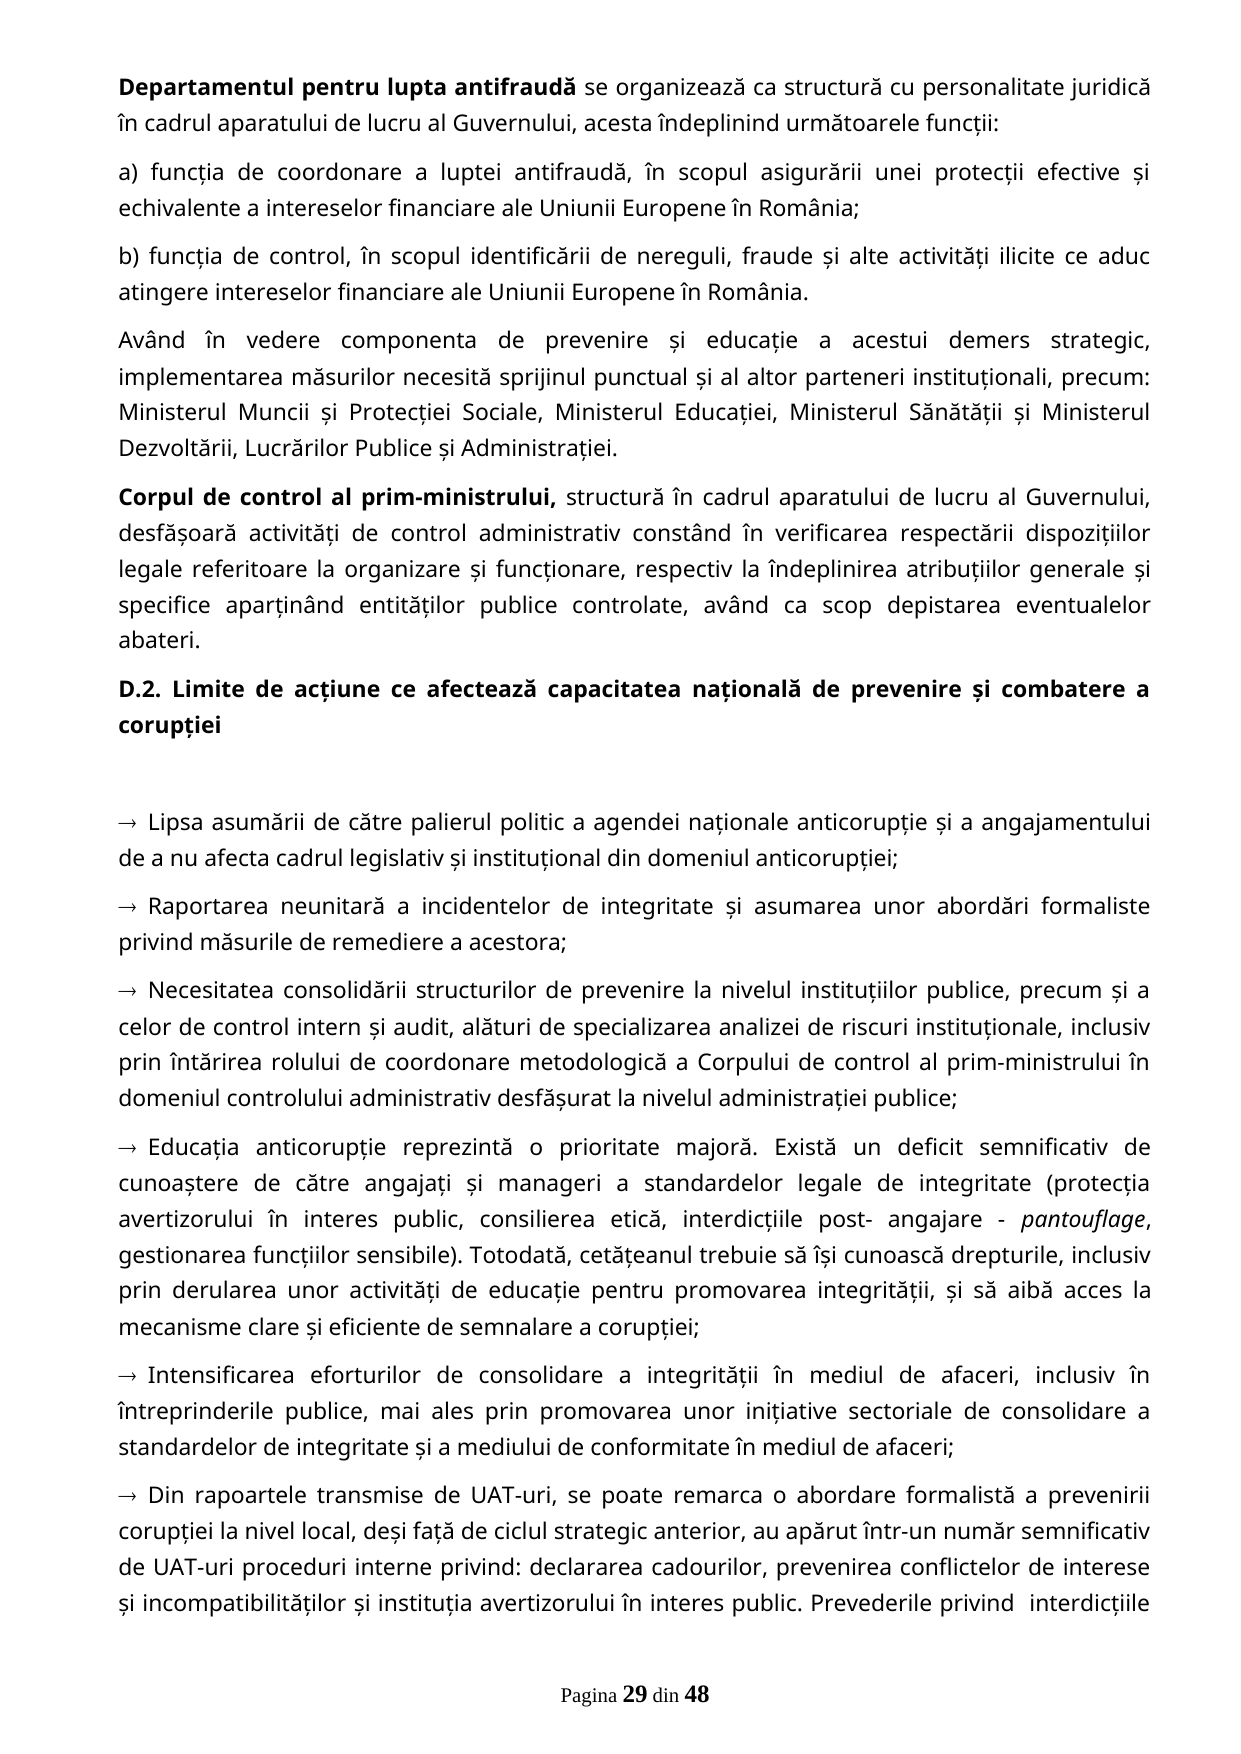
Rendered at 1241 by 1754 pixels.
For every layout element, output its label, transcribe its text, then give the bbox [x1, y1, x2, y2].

text Departamentul pentru lupta antifraudă se organizează ca structură cu personalitate juridică în cadrul aparatului de lucru al Guvernului, acesta îndeplinind următoarele funcții: [118, 71, 1152, 138]
text a) funcția de coordonare a luptei antifraudă, în scopul asigurării unei protecții efective și echivalente a intereselor financiare ale Uniunii Europene în România; [118, 156, 1152, 223]
list Intensificarea eforturilor de consolidare a integrității în mediul de afaceri, inclusiv în întreprinderile publice, mai ales prin promovarea unor inițiative sectoriale de consolidare a standardelor de integritate şi a mediului de conformitate în mediul de afaceri; [118, 1359, 1152, 1462]
text b) funcția de control, în scopul identificării de nereguli, fraude și alte activități ilicite ce aduc atingere intereselor financiare ale Uniunii Europene în România. [118, 240, 1152, 307]
list Necesitatea consolidării structurilor de prevenire la nivelul instituțiilor publice, precum și a celor de control intern şi audit, alături de specializarea analizei de riscuri instituționale, inclusiv prin întărirea rolului de coordonare metodologică a Corpului de control al prim-ministrului în domeniul controlului administrativ desfășurat la nivelul administrației publice; [118, 974, 1152, 1113]
list Lipsa asumării de către palierul politic a agendei naționale anticorupție și a angajamentului de a nu afecta cadrul legislativ și instituțional din domeniul anticorupției; [118, 806, 1152, 873]
list Educația anticorupție reprezintă o prioritate majoră. Există un deficit semnificativ de cunoaștere de către angajați și manageri a standardelor legale de integritate (protecția avertizorului în interes public, consilierea etică, interdicțiile post- angajare - pantouflage, gestionarea funcțiilor sensibile). Totodată, cetățeanul trebuie să își cunoască drepturile, inclusiv prin derularea unor activităţi de educaţie pentru promovarea integrităţii, şi să aibă acces la mecanisme clare şi eficiente de semnalare a corupţiei; [118, 1131, 1152, 1342]
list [118, 1479, 1152, 1618]
text Având în vedere componenta de prevenire și educație a acestui demers strategic, implementarea măsurilor necesită sprijinul punctual și al altor parteneri instituționali, precum: Ministerul Muncii și Protecției Sociale, Ministerul Educației, Ministerul Sănătății și Ministerul Dezvoltării, Lucrărilor Publice și Administrației. [118, 324, 1152, 463]
text D.2. Limite de acțiune ce afectează capacitatea națională de prevenire și combatere a corupției [118, 673, 1152, 740]
list Raportarea neunitară a incidentelor de integritate și asumarea unor abordări formaliste privind măsurile de remediere a acestora; [118, 890, 1152, 957]
text Corpul de control al prim-ministrului, structură în cadrul aparatului de lucru al Guvernului, desfășoară activități de control administrativ constând în verificarea respectării dispozițiilor legale referitoare la organizare şi funcționare, respectiv la îndeplinirea atribuțiilor generale şi specifice aparţinând entităților publice controlate, având ca scop depistarea eventualelor abateri. [118, 481, 1152, 656]
